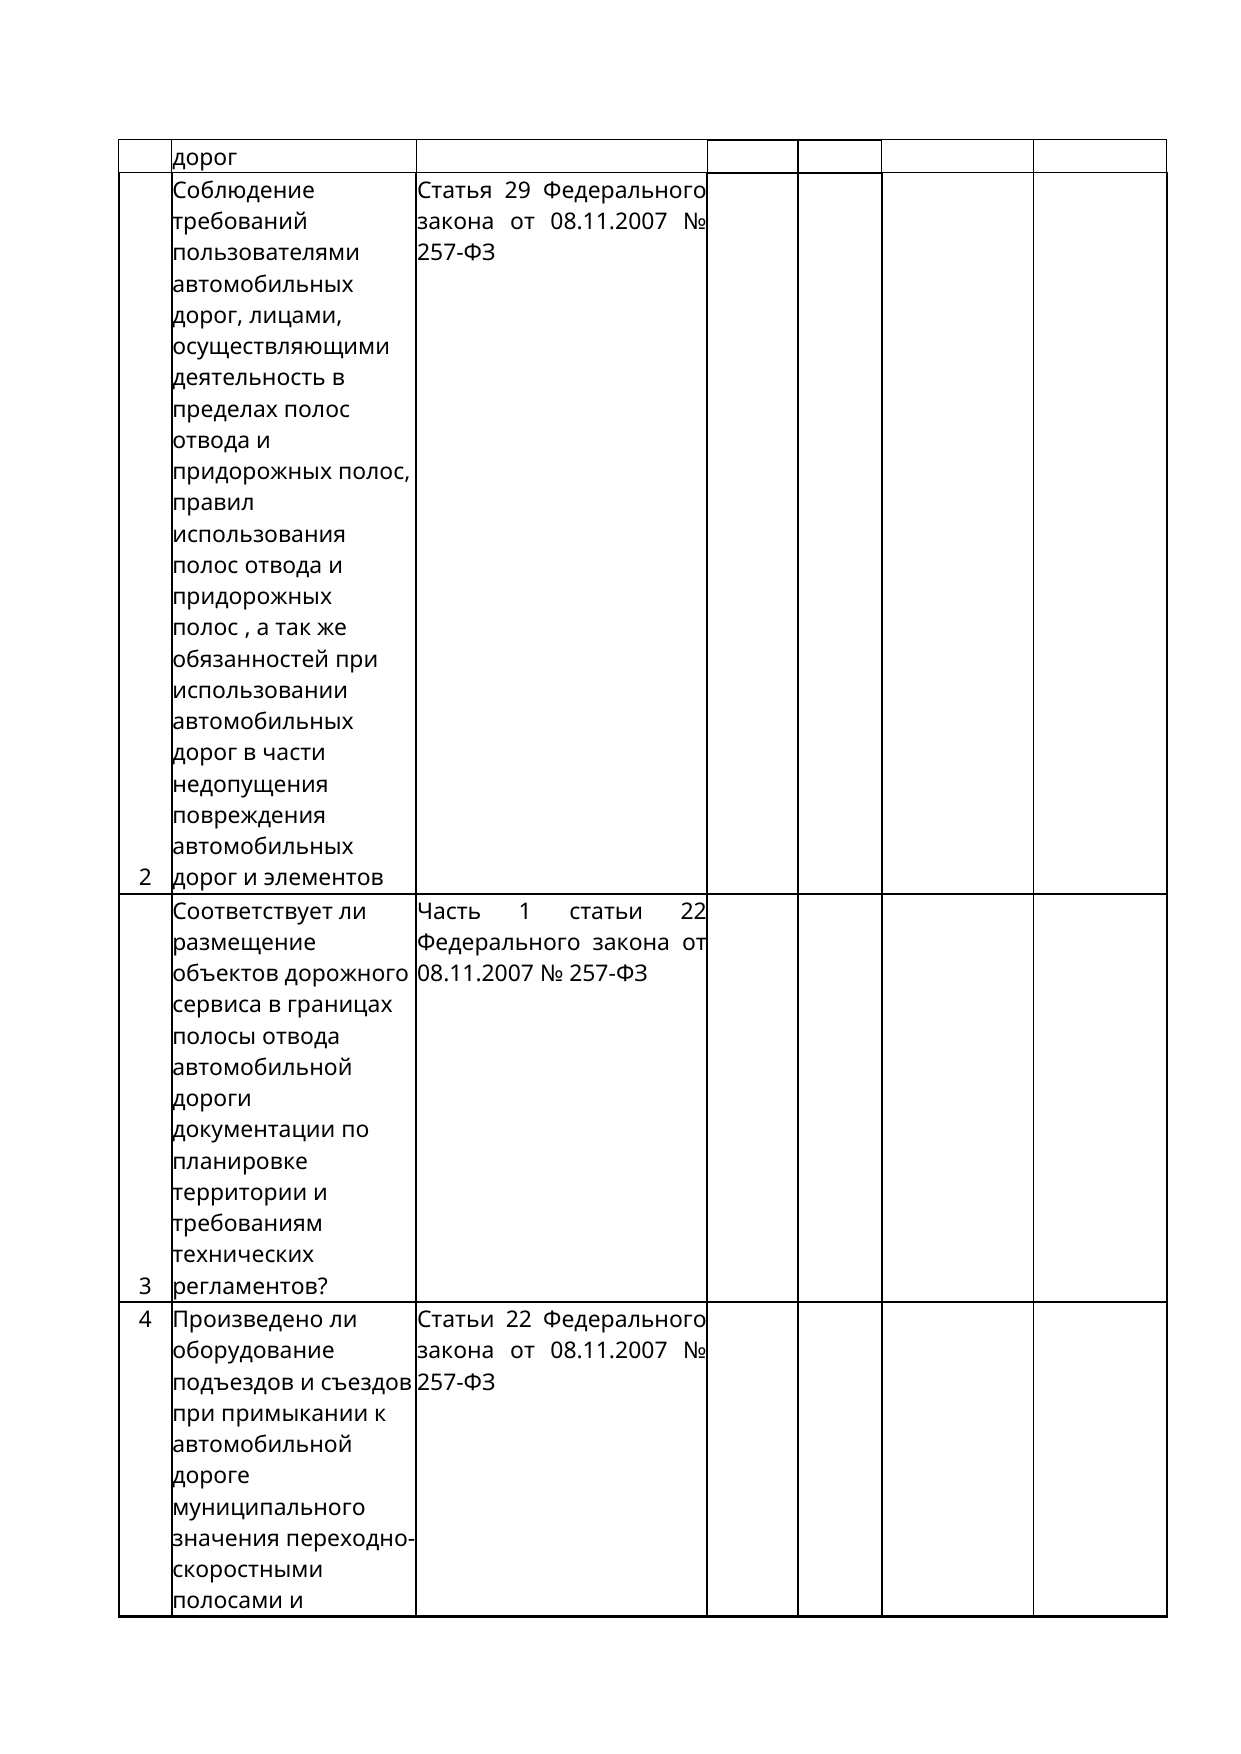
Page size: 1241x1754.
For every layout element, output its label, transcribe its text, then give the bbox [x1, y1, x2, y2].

table_cell [883, 1303, 1033, 1615]
table_cell [883, 173, 1033, 892]
table_cell Соблюдение требований пользователями автомобильных дорог, лицами, осуществляющими деятельность в пределах полос отвода и придорожных полос, правил использования полос отвода и придорожных полос , а так же обязанностей при использовании автомобильных дорог в части недопущения повреждения автомобильных дорог и элементов [173, 173, 415, 892]
table_cell [708, 1303, 797, 1615]
table_cell [799, 895, 881, 1301]
table_cell Статья 29 Федерального закона от 08.11.2007 № 257-ФЗ [417, 173, 706, 892]
table_cell [799, 1303, 881, 1615]
table_cell [1034, 1303, 1166, 1615]
table_cell Соответствует ли размещение объектов дорожного сервиса в границах полосы отвода автомобильной дороги документации по планировке территории и требованиям технических регламентов? [173, 895, 415, 1301]
table_cell Часть 1 статьи 22 Федерального закона от 08.11.2007 № 257-ФЗ [417, 895, 706, 1301]
table_cell Произведено ли оборудование подъездов и съездов при примыкании к автомобильной дороге муниципального значения переходно-скоростными полосами и обустройство таким образом, чтобы обеспечить безопасность дорожного движения? [173, 1303, 415, 1615]
table_cell [1034, 173, 1166, 892]
table_cell [708, 174, 797, 892]
table_cell [708, 895, 797, 1301]
table_cell Статьи 22 Федерального закона от 08.11.2007 № 257-ФЗ [417, 1303, 706, 1615]
table_cell [1034, 895, 1166, 1301]
table_cell 4 [120, 1303, 171, 1615]
table_cell [883, 895, 1033, 1301]
table_cell 2 [120, 173, 171, 892]
table_cell 3 [120, 895, 171, 1301]
table_cell [799, 174, 881, 892]
